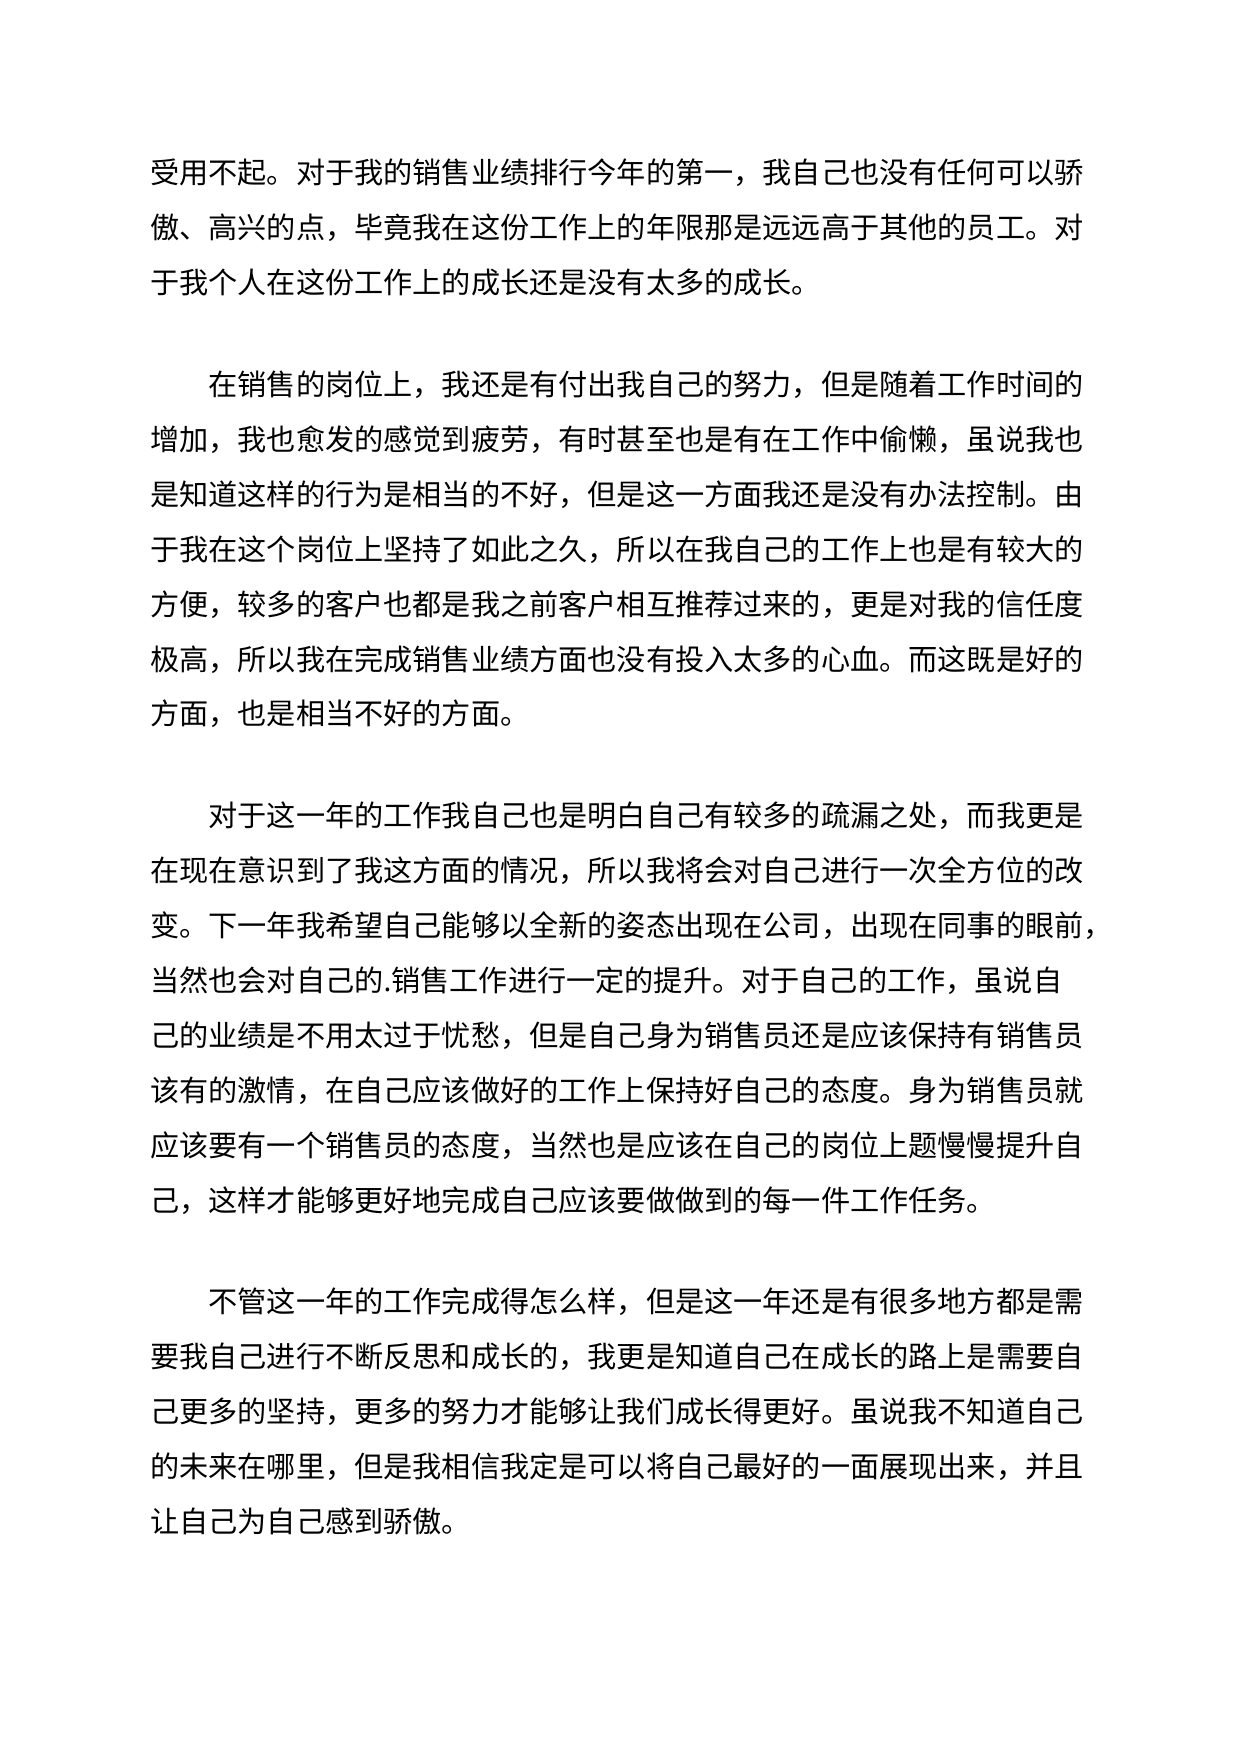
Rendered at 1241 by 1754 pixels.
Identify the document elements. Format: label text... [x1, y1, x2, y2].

text 对于这一年的工作我自己也是明白自己有较多的疏漏之处，而我更是在现在意识到了我这方面的情况，所以我将会对自己进行一次全方位的改变。下一年我希望自己能够以全新的姿态出现在公司，出现在同事的眼前，当然也会对自己的.销售工作进行一定的提升。对于自己的工作，虽说自己的业绩是不用太过于忧愁，但是自己身为销售员还是应该保持有销售员该有的激情，在自己应该做好的工作上保持好自己的态度。身为销售员就应该要有一个销售员的态度，当然也是应该在自己的岗位上题慢慢提升自己，这样才能够更好地完成自己应该要做做到的每一件工作任务。 [150, 793, 1090, 1219]
text 在销售的岗位上，我还是有付出我自己的努力，但是随着工作时间的增加，我也愈发的感觉到疲劳，有时甚至也是有在工作中偷懒，虽说我也是知道这样的行为是相当的不好，但是这一方面我还是没有办法控制。由于我在这个岗位上坚持了如此之久，所以在我自己的工作上也是有较大的方便，较多的客户也都是我之前客户相互推荐过来的，更是对我的信任度极高，所以我在完成销售业绩方面也没有投入太多的心血。而这既是好的方面，也是相当不好的方面。 [150, 362, 1090, 733]
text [150, 150, 1090, 302]
text 不管这一年的工作完成得怎么样，但是这一年还是有很多地方都是需要我自己进行不断反思和成长的，我更是知道自己在成长的路上是需要自己更多的坚持，更多的努力才能够让我们成长得更好。虽说我不知道自己的未来在哪里，但是我相信我定是可以将自己最好的一面展现出来，并且让自己为自己感到骄傲。 [150, 1279, 1090, 1541]
